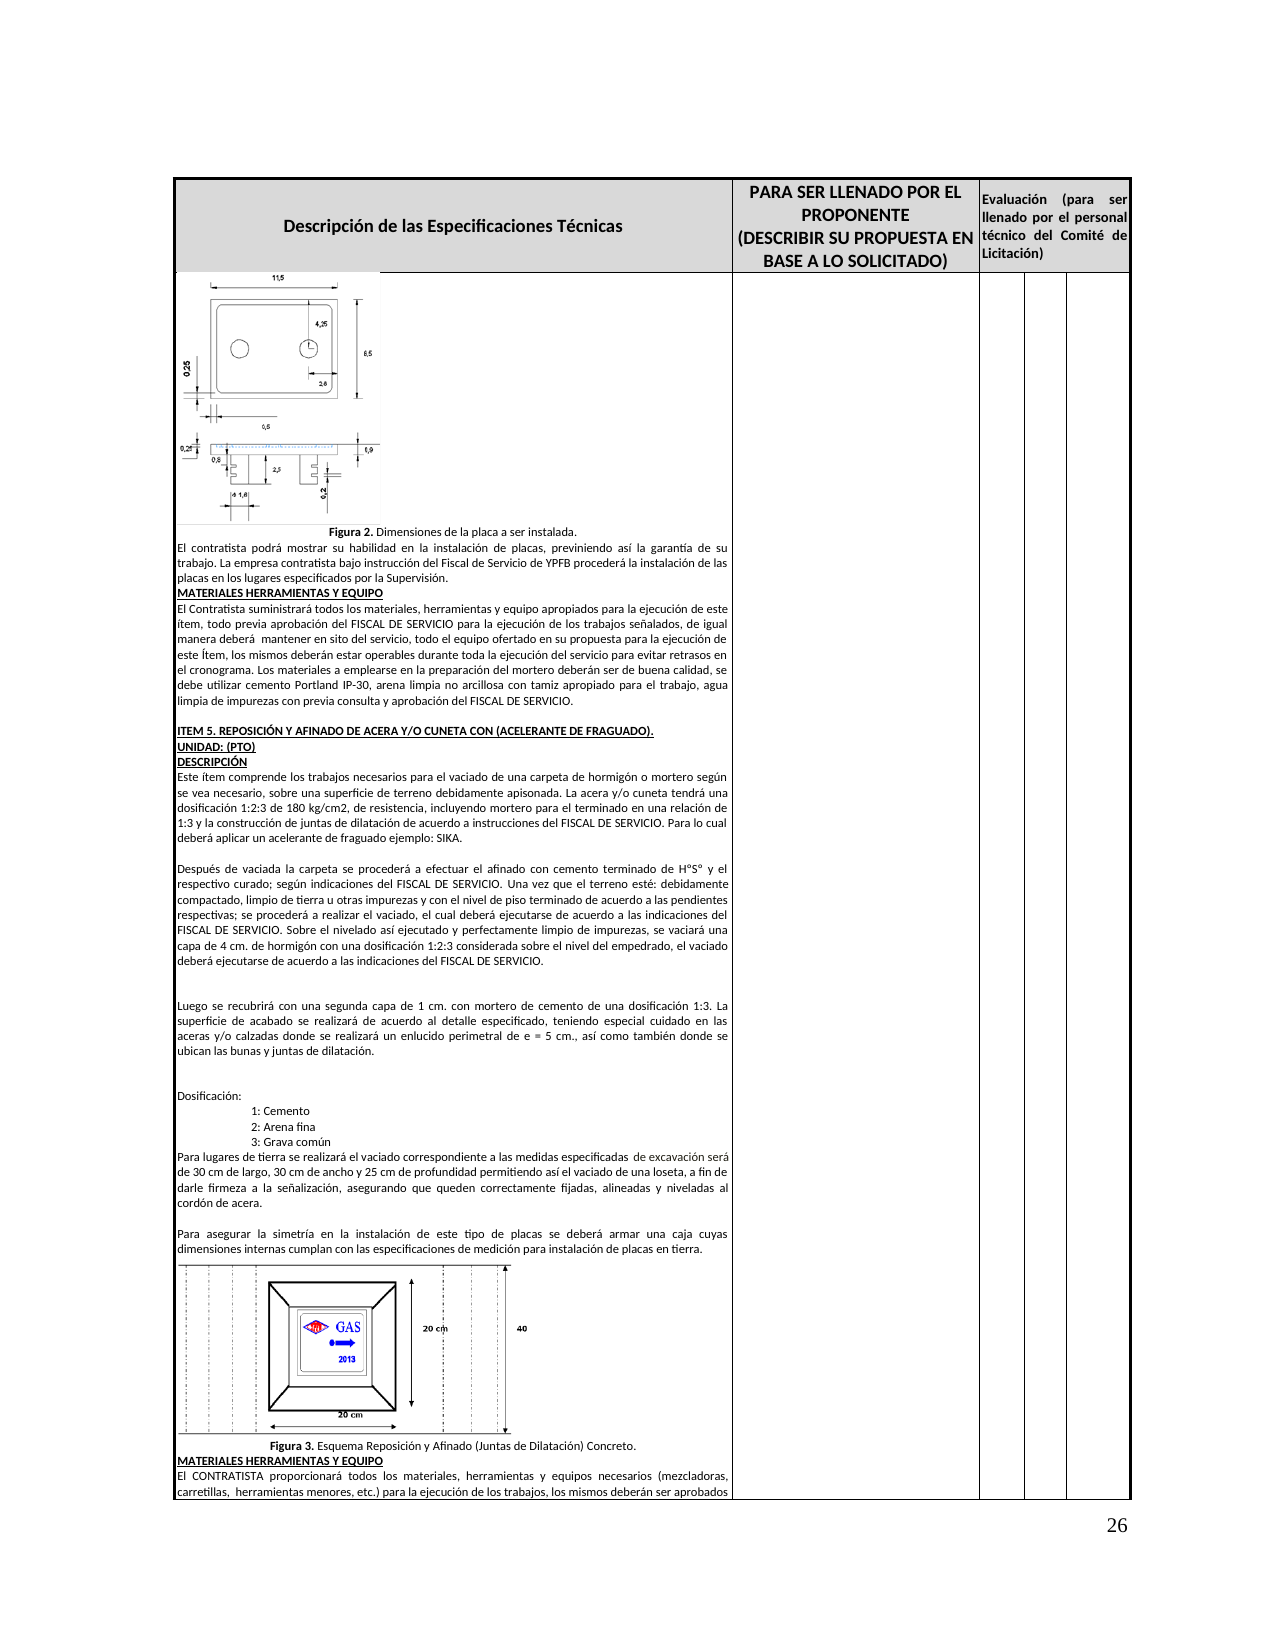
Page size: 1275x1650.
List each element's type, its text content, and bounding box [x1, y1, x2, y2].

table_header PARA SER LLENADO POR EL PROPONENTE (DESCRIBIR SU PROPUESTA EN BASE A LO SOLICITADO) [733, 180, 979, 272]
table_cell [1067, 273, 1129, 1499]
table_cell [733, 273, 979, 1499]
table_cell [1025, 273, 1066, 1499]
table_header Evaluación (para ser llenado por el personal técnico del Comité de Licitación) [980, 180, 1129, 272]
table_cell [980, 273, 1024, 1499]
table_header Descripción de las Especificaciones Técnicas [176, 180, 732, 272]
picture [177, 1256, 530, 1438]
picture [177, 272, 381, 525]
